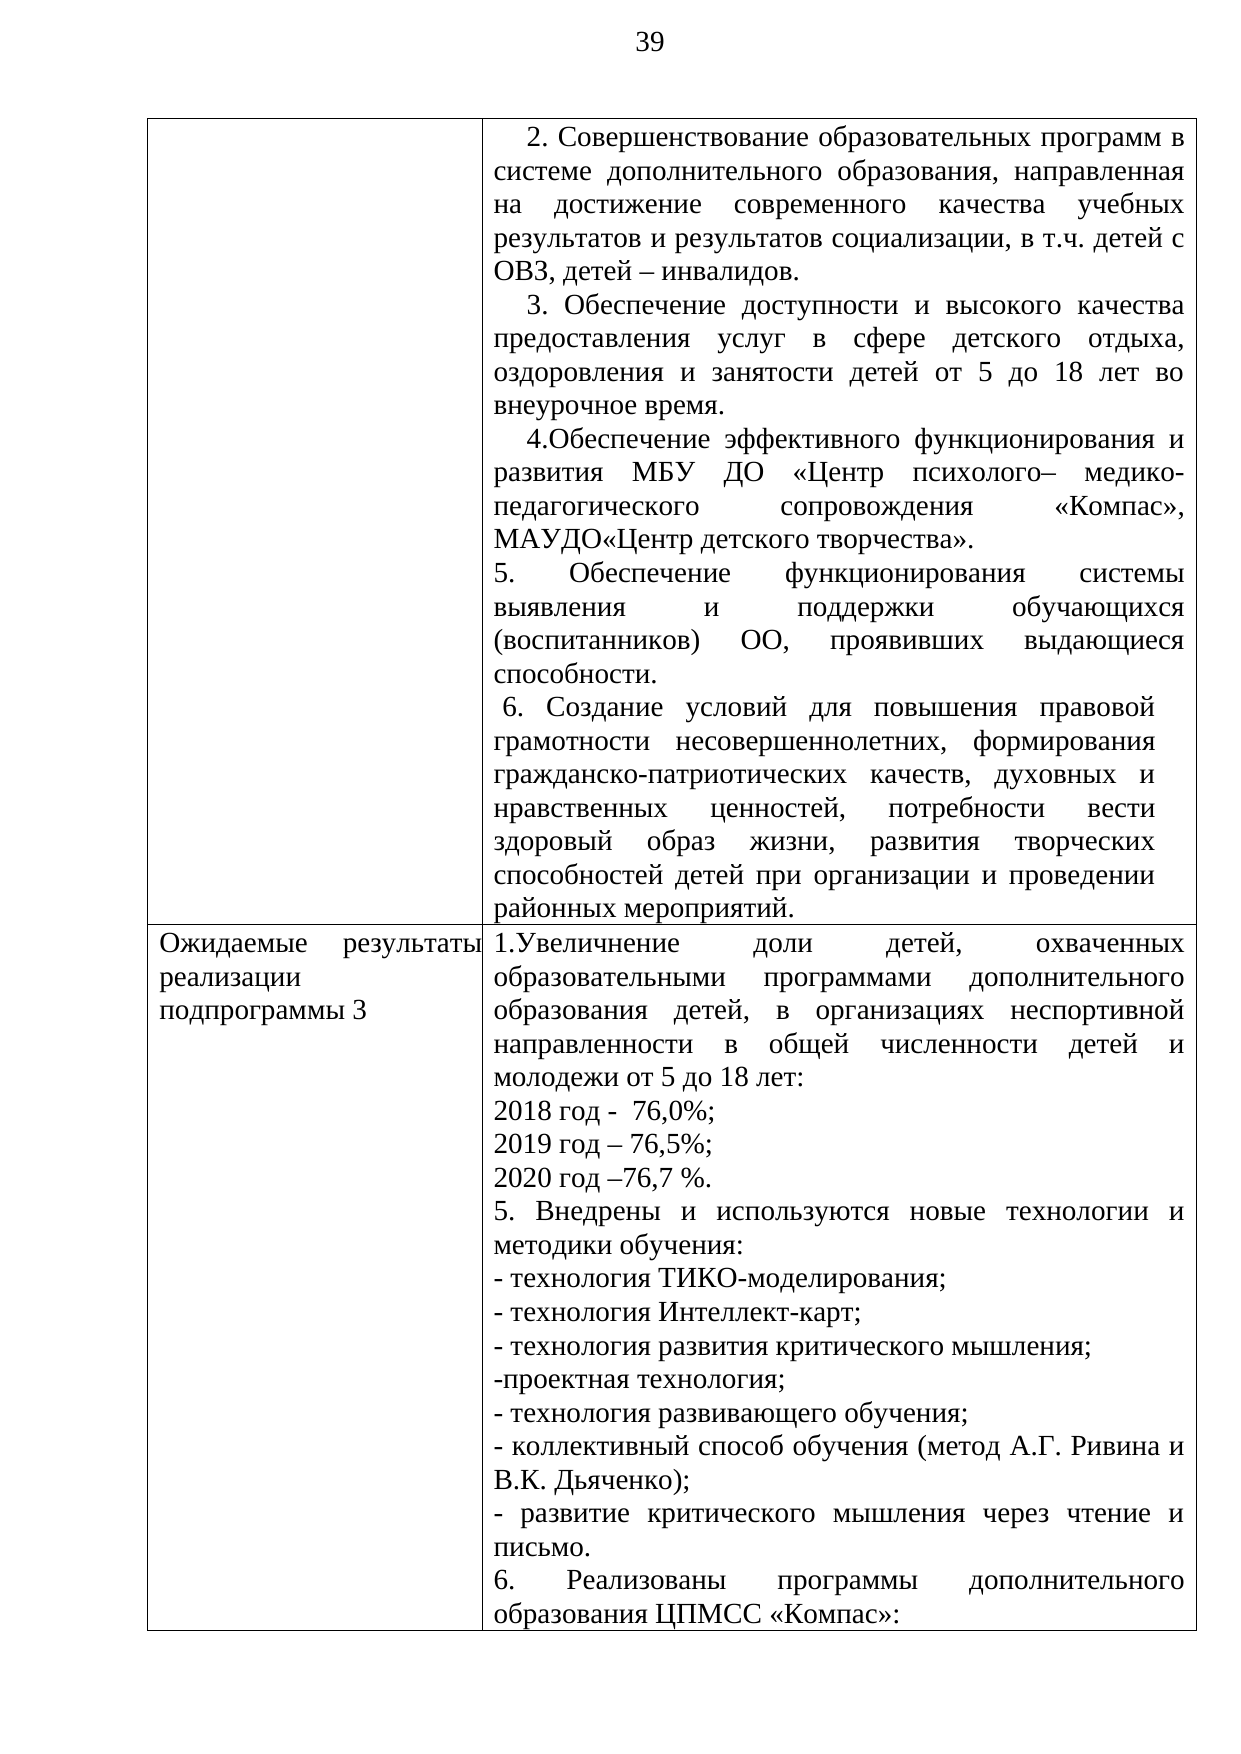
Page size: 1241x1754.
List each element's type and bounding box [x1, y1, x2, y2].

table_cell [483, 925, 1196, 1629]
table_cell [148, 119, 482, 924]
table_cell [483, 119, 1196, 924]
table_cell [148, 925, 482, 1629]
